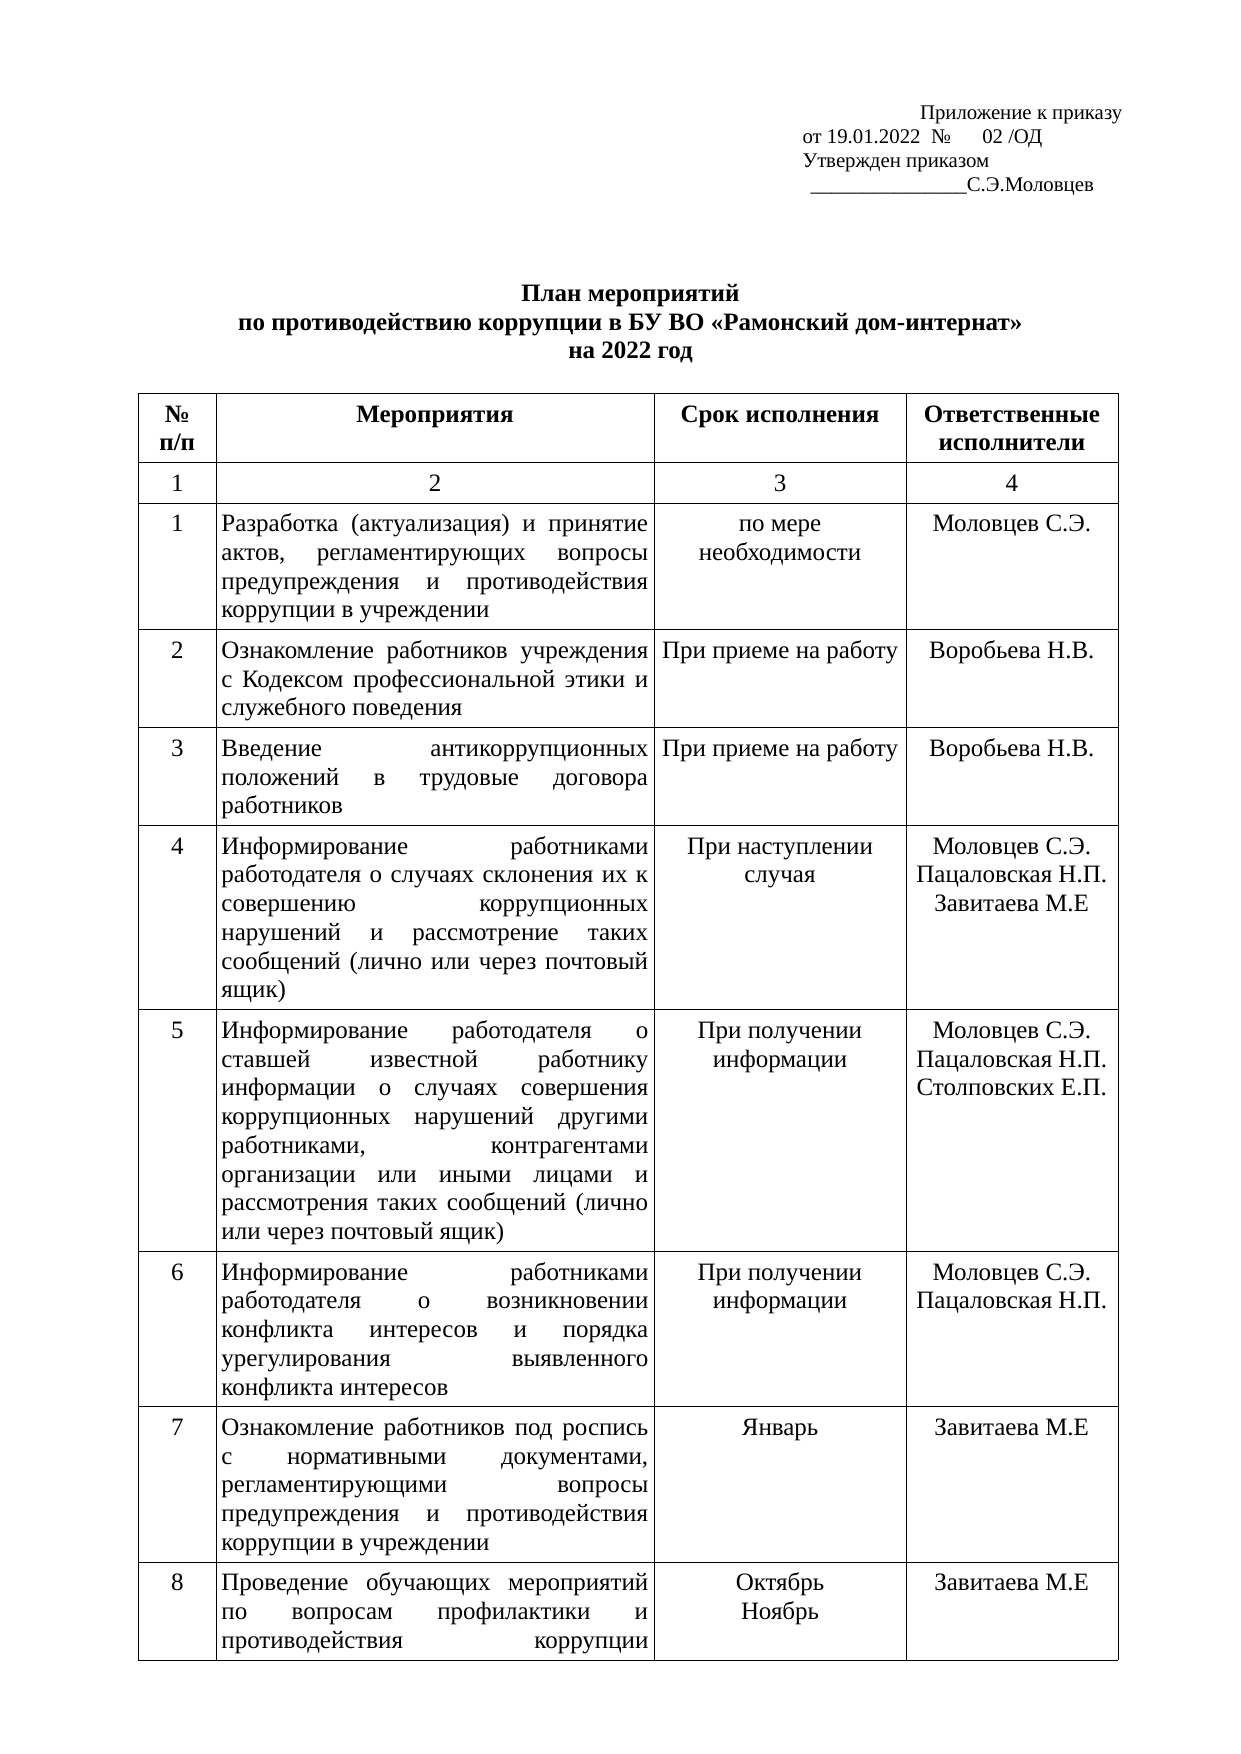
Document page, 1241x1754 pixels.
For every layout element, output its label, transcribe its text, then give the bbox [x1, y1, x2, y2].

text Утвержден приказом [138, 148, 1122, 172]
table_cell Октябрь Ноябрь [655, 1563, 906, 1659]
text на 2022 год [138, 335, 1122, 364]
table_header Срок исполнения [655, 394, 906, 462]
table_cell по мере необходимости [655, 504, 906, 629]
table_cell Введение антикоррупционных положений в трудовые договора работников [217, 728, 654, 825]
table_cell 2 [139, 630, 216, 727]
table_header № п/п [139, 394, 216, 462]
table_cell 4 [139, 826, 216, 1009]
table_cell При наступлении случая [655, 826, 906, 1009]
table_cell 6 [139, 1252, 216, 1406]
table_cell 2 [217, 463, 654, 502]
table_cell При приеме на работу [655, 728, 906, 825]
table_cell При получении информации [655, 1010, 906, 1251]
table_cell Воробьева Н.В. [907, 728, 1118, 825]
table_cell Ознакомление работников учреждения с Кодексом профессиональной этики и служебного поведения [217, 630, 654, 727]
table_cell Информирование работниками работодателя о возникновении конфликта интересов и порядка урегулирования выявленного конфликта интересов [217, 1252, 654, 1406]
table_cell 7 [139, 1407, 216, 1562]
table_cell Информирование работниками работодателя о случаях склонения их к совершению коррупционных нарушений и рассмотрение таких сообщений (лично или через почтовый ящик) [217, 826, 654, 1009]
table_header Мероприятия [217, 394, 654, 462]
table_cell Моловцев С.Э. Пацаловская Н.П. Столповских Е.П. [907, 1010, 1118, 1251]
table_cell 3 [655, 463, 906, 502]
table_cell При получении информации [655, 1252, 906, 1406]
table_cell Моловцев С.Э. [907, 504, 1118, 629]
table_cell Завитаева М.Е [907, 1563, 1118, 1659]
table_cell 1 [139, 463, 216, 502]
table_cell Информирование работодателя о ставшей известной работнику информации о случаях совершения коррупционных нарушений другими работниками, контрагентами организации или иными лицами и рассмотрения таких сообщений (лично или через почтовый ящик) [217, 1010, 654, 1251]
table_cell 5 [139, 1010, 216, 1251]
table_cell Разработка (актуализация) и принятие актов, регламентирующих вопросы предупреждения и противодействия коррупции в учреждении [217, 504, 654, 629]
table_cell При приеме на работу [655, 630, 906, 727]
table_cell Моловцев С.Э. Пацаловская Н.П. [907, 1252, 1118, 1406]
text по противодействию коррупции в БУ ВО «Рамонский дом-интернат» [138, 307, 1122, 335]
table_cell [217, 1563, 654, 1659]
table_cell Ознакомление работников под роспись с нормативными документами, регламентирующими вопросы предупреждения и противодействия коррупции в учреждении [217, 1407, 654, 1562]
text Приложение к приказу [138, 100, 1122, 124]
table_cell Январь [655, 1407, 906, 1562]
text План мероприятий [138, 278, 1122, 307]
text _______________С.Э.Моловцев [138, 172, 1122, 196]
table_cell 8 [139, 1563, 216, 1659]
table_cell Воробьева Н.В. [907, 630, 1118, 727]
table_header Ответственные исполнители [907, 394, 1118, 462]
text от 19.01.2022 № 02 /ОД [138, 124, 1122, 148]
table_cell 4 [907, 463, 1118, 502]
table_cell Моловцев С.Э. Пацаловская Н.П. Завитаева М.Е [907, 826, 1118, 1009]
table_cell 1 [139, 504, 216, 629]
table_cell Завитаева М.Е [907, 1407, 1118, 1562]
table_cell 3 [139, 728, 216, 825]
